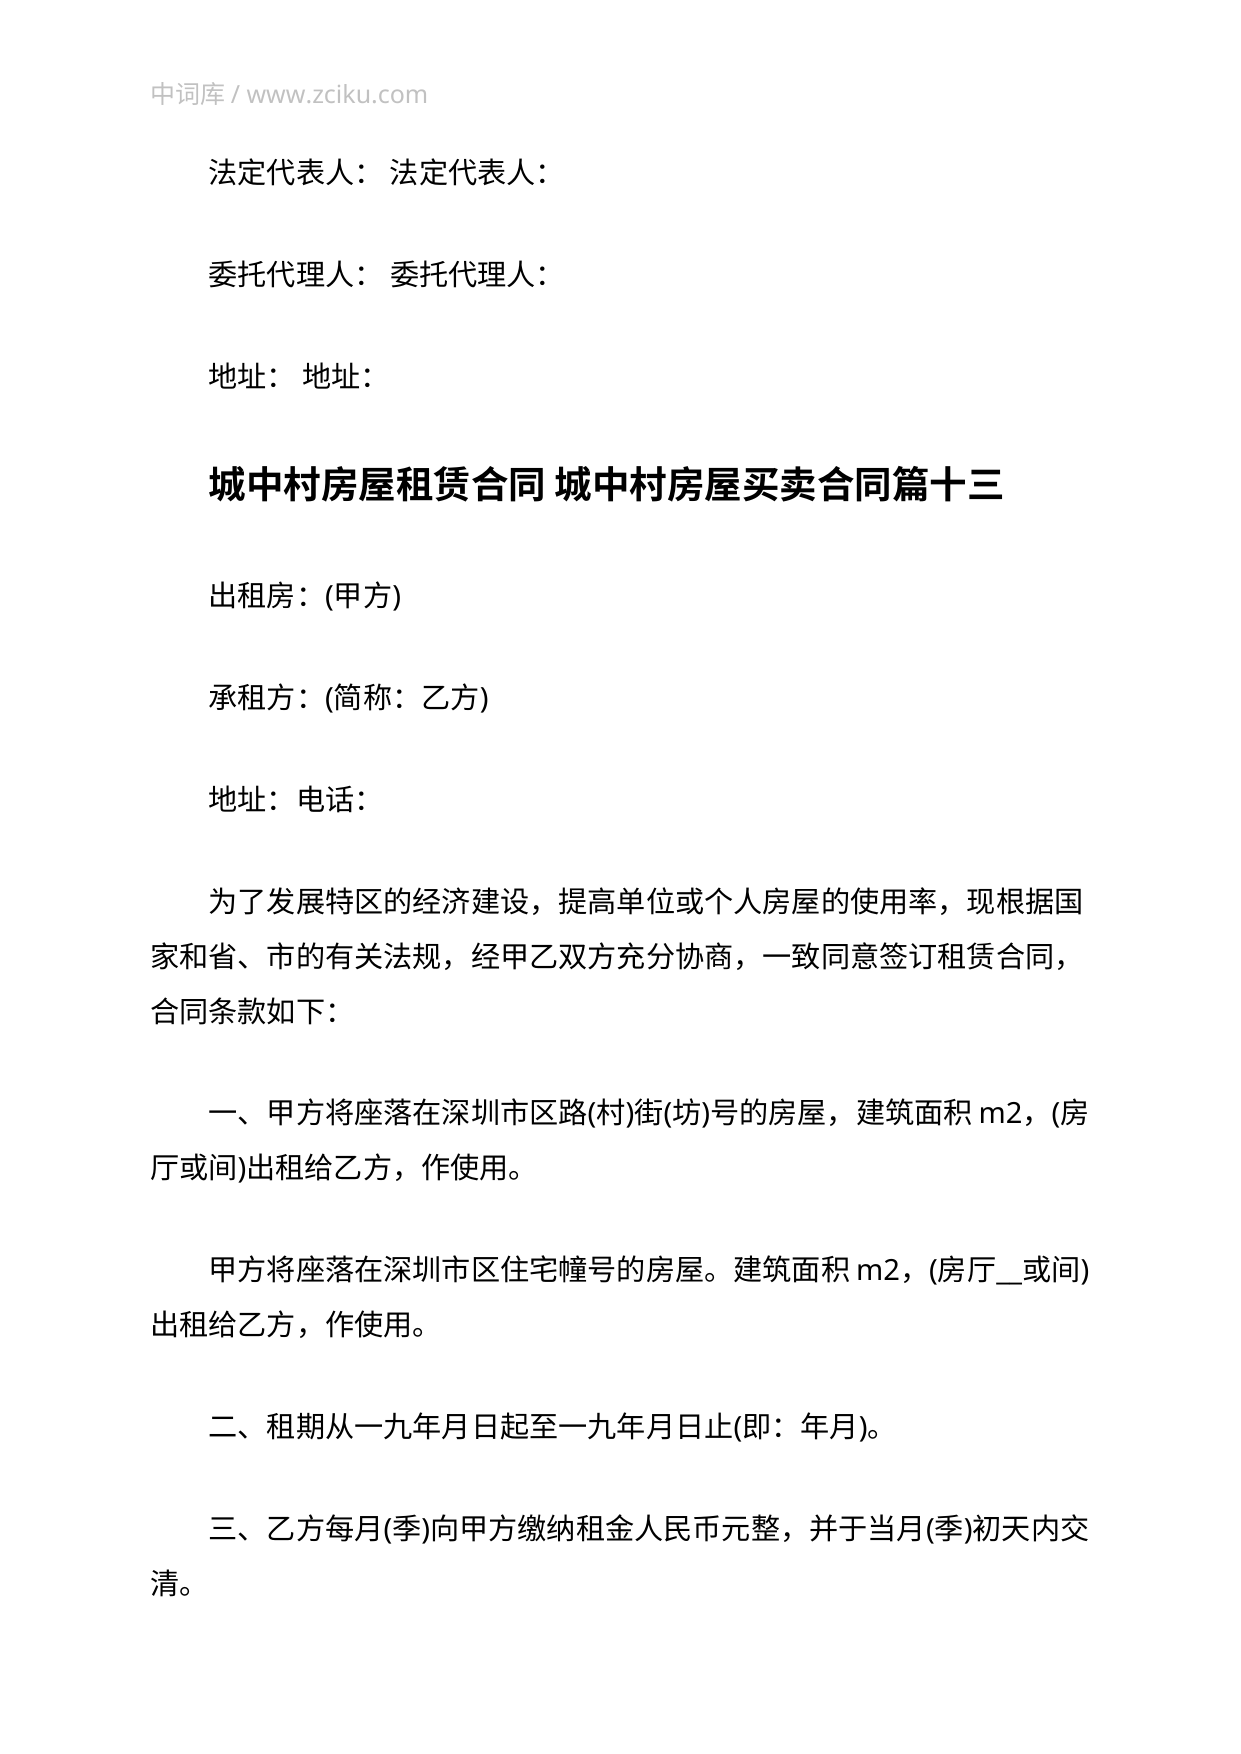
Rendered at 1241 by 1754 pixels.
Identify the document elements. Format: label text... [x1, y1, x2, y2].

text 一、甲方将座落在深圳市区路(村)街(坊)号的房屋，建筑面积m2，(房厅或间)出租给乙方，作使用。 [150, 1090, 1090, 1187]
text 法定代表人： 法定代表人： [150, 150, 1090, 192]
text 城中村房屋租赁合同 城中村房屋买卖合同篇十三 [150, 455, 1090, 509]
text 地址：电话： [150, 777, 1090, 819]
text 三、乙方每月(季)向甲方缴纳租金人民币元整，并于当月(季)初天内交清。 [150, 1506, 1090, 1603]
text 二、租期从一九年月日起至一九年月日止(即：年月)。 [150, 1404, 1090, 1446]
text 为了发展特区的经济建设，提高单位或个人房屋的使用率，现根据国家和省、市的有关法规，经甲乙双方充分协商，一致同意签订租赁合同，合同条款如下： [150, 878, 1090, 1031]
text 承租方：(简称：乙方) [150, 675, 1090, 717]
text 委托代理人： 委托代理人： [150, 252, 1090, 294]
text 出租房：(甲方) [150, 573, 1090, 615]
text 地址： 地址： [150, 353, 1090, 396]
text 甲方将座落在深圳市区住宅幢号的房屋。建筑面积m2，(房厅__或间)出租给乙方，作使用。 [150, 1247, 1090, 1344]
